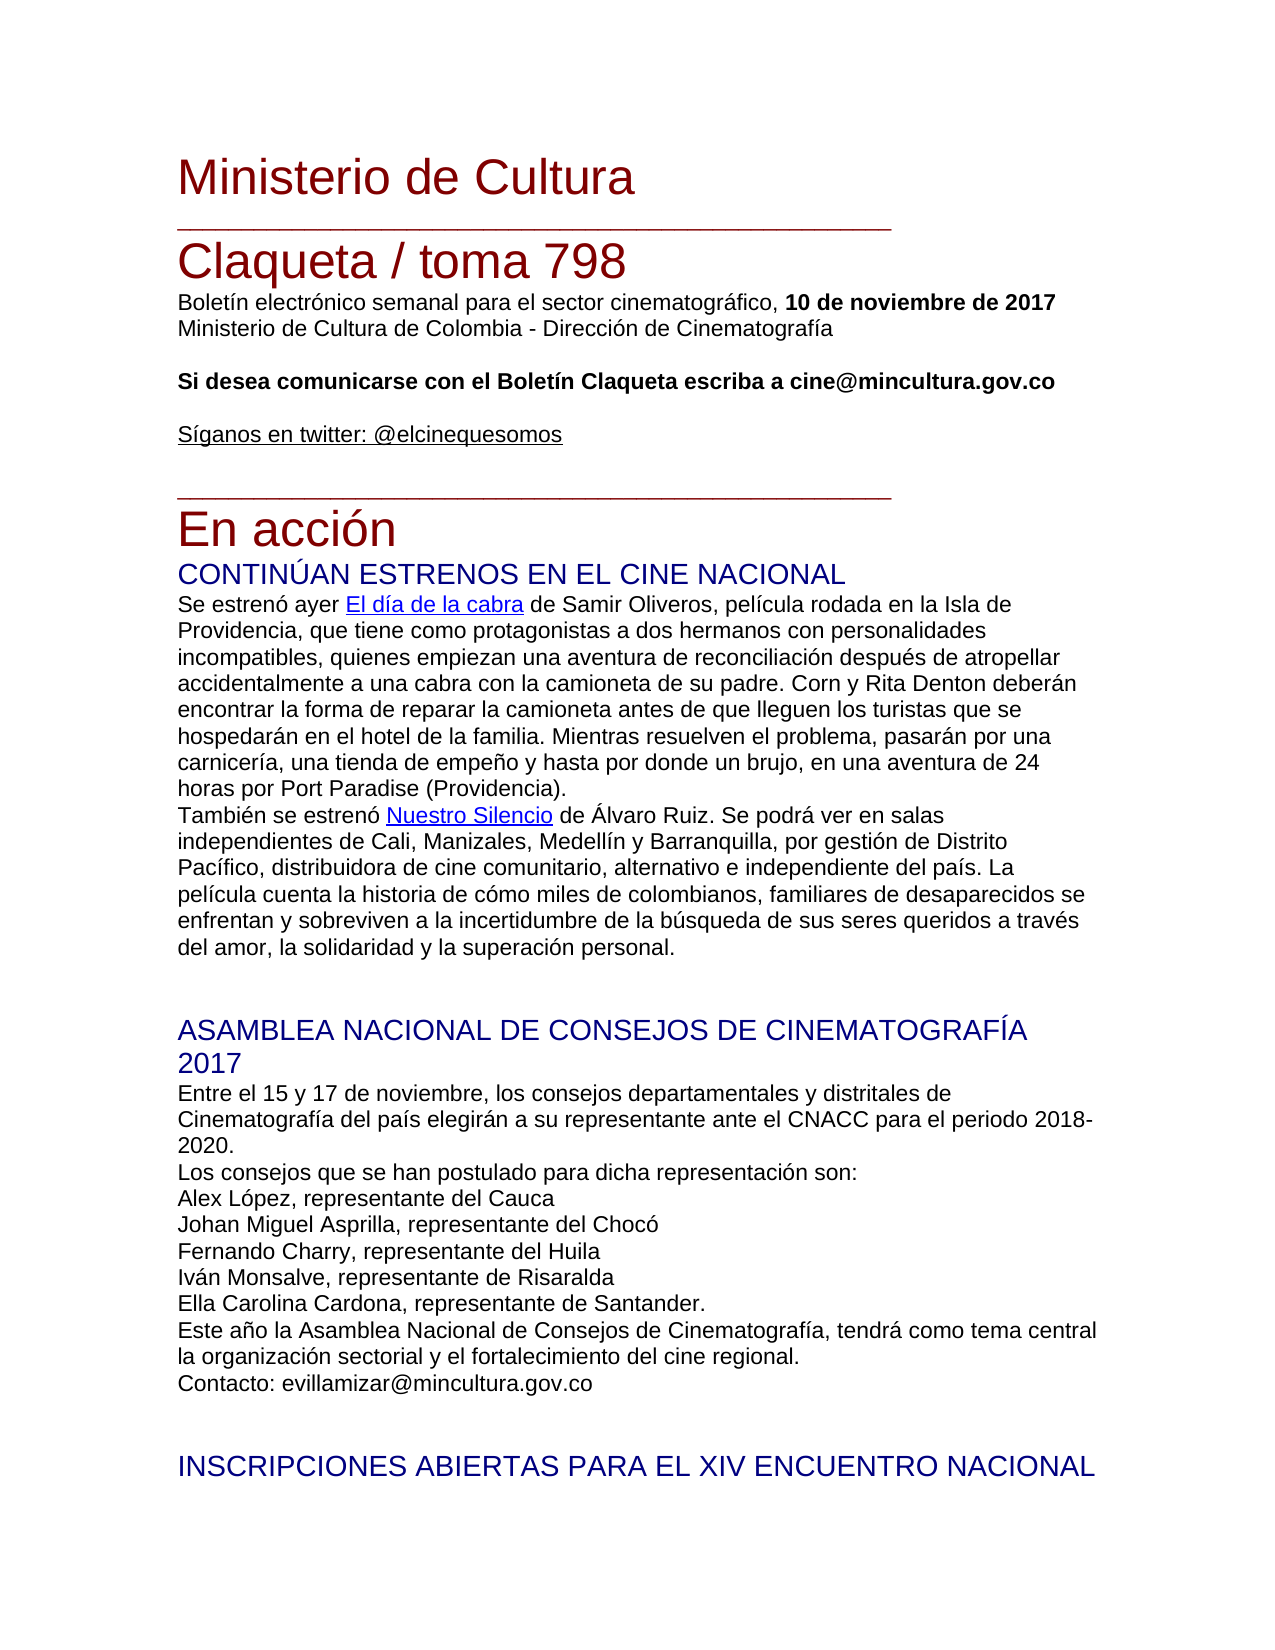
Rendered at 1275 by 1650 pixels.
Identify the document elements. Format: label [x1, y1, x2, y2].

text [177, 148, 1098, 1482]
